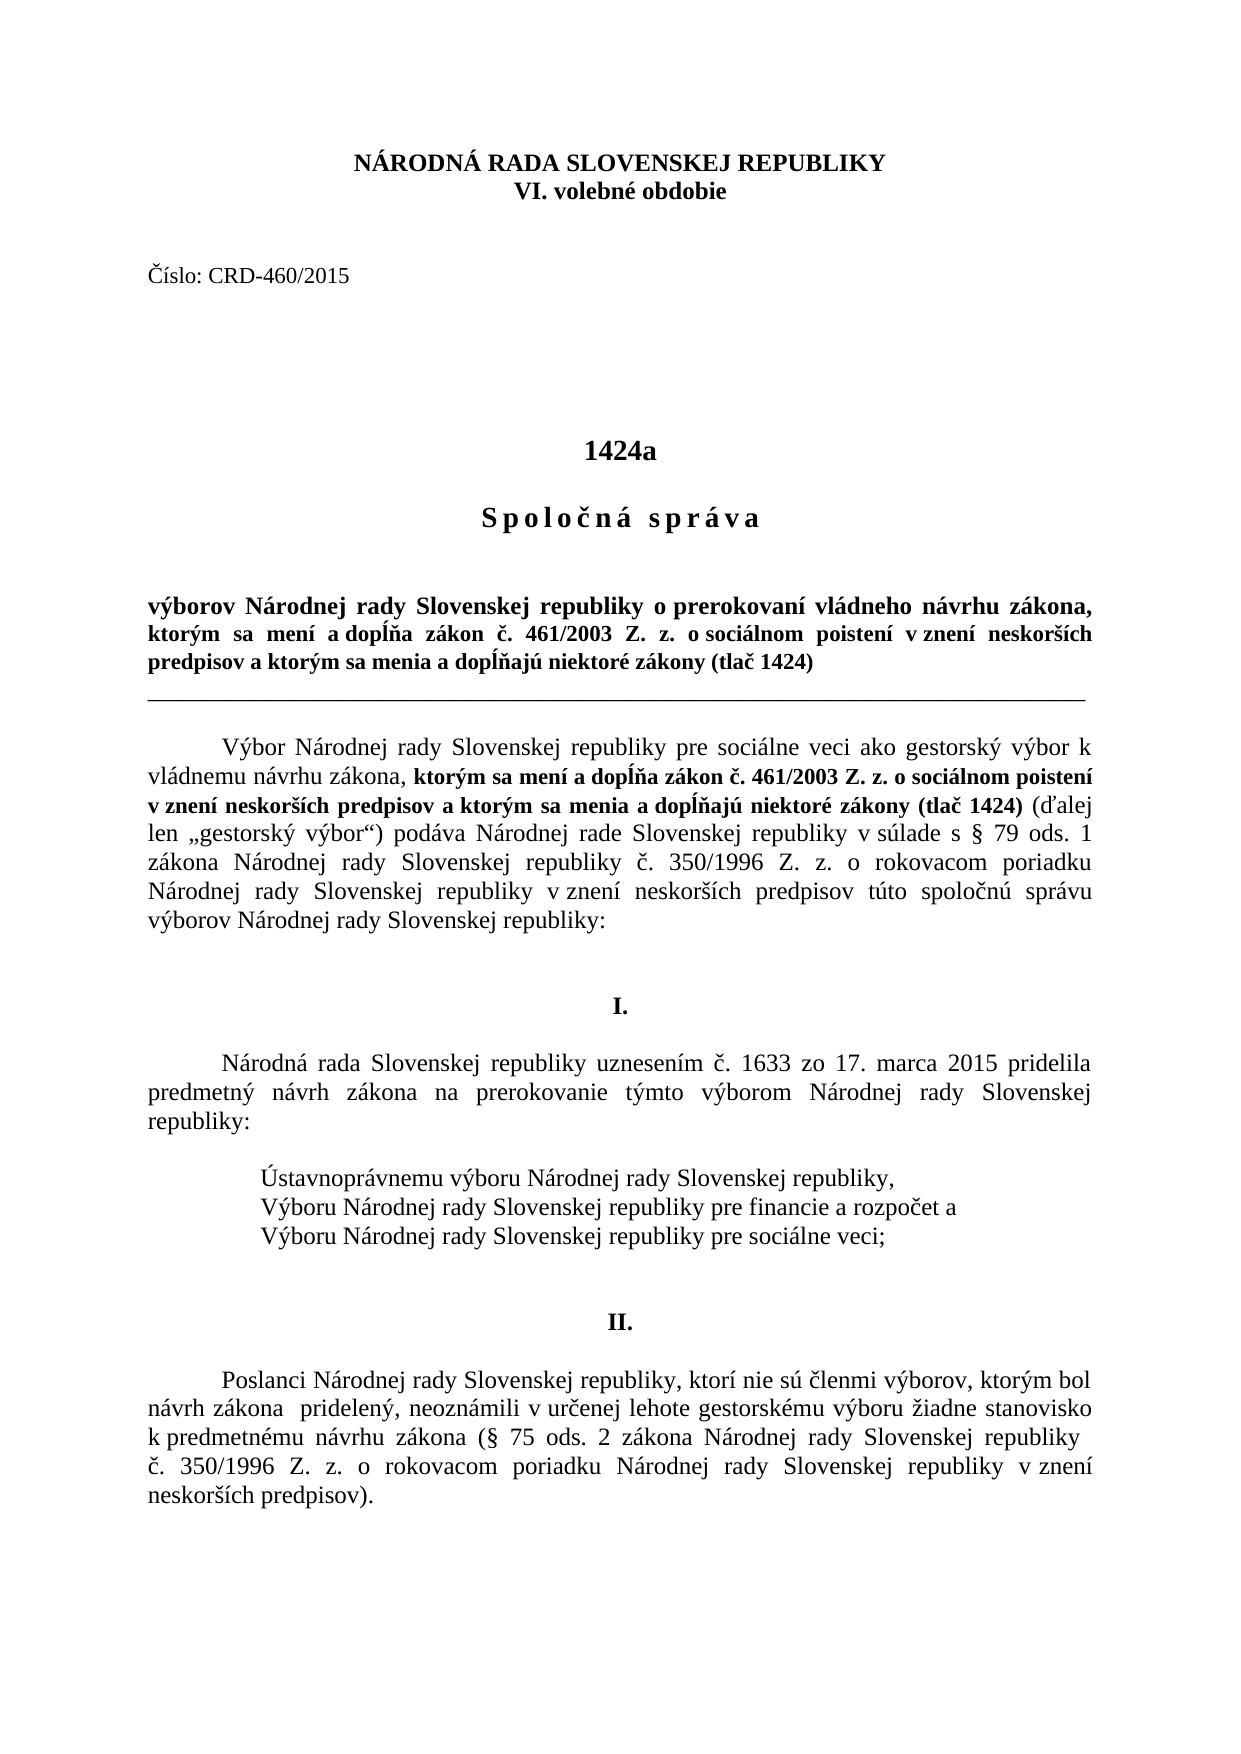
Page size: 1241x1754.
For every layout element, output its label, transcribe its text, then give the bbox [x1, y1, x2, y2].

text ___________________________________________________________________________ [148, 675, 1093, 703]
text výborov Národnej rady Slovenskej republiky o prerokovaní vládneho návrhu zákona, ktorým sa mení a dopĺňa zákon č. 461/2003 Z. z. o sociálnom poistení v znení neskorších predpisov a ktorým sa menia a dopĺňajú niektoré zákony (tlač 1424) [148, 591, 1093, 675]
text Národná rada Slovenskej republiky uznesením č. 1633 zo 17. marca 2015 pridelila predmetný návrh zákona na prerokovanie týmto výborom Národnej rady Slovenskej republiky: [148, 1048, 1093, 1135]
text Výboru Národnej rady Slovenskej republiky pre financie a rozpočet a [260, 1192, 1093, 1221]
text VI. volebné obdobie [148, 176, 1093, 263]
text Výboru Národnej rady Slovenskej republiky pre sociálne veci; [260, 1221, 1093, 1250]
text Ústavnoprávnemu výboru Národnej rady Slovenskej republiky, [260, 1163, 1093, 1192]
text Poslanci Národnej rady Slovenskej republiky, ktorí nie sú členmi výborov, ktorým bol návrh zákona pridelený, neoznámili v určenej lehote gestorskému výboru žiadne stanovisko k predmetnému návrhu zákona (§ 75 ods. 2 zákona Národnej rady Slovenskej republiky č. 350/1996 Z. z. o rokovacom poriadku Národnej rady Slovenskej republiky v znení neskorších predpisov). [148, 1365, 1093, 1508]
text Výbor Národnej rady Slovenskej republiky pre sociálne veci ako gestorský výbor k vládnemu návrhu zákona, ktorým sa mení a dopĺňa zákon č. 461/2003 Z. z. o sociálnom poistení v znení neskorších predpisov a ktorým sa menia a dopĺňajú niektoré zákony (tlač 1424) (ďalej len „gestorský výbor“) podáva Národnej rade Slovenskej republiky v súlade s § 79 ods. 1 zákona Národnej rady Slovenskej republiky č. 350/1996 Z. z. o rokovacom poriadku Národnej rady Slovenskej republiky v znení neskorších predpisov túto spoločnú správu výborov Národnej rady Slovenskej republiky: [148, 732, 1093, 933]
subtitle Spoločná správa [148, 500, 1093, 533]
text II. [148, 1307, 1093, 1336]
text I. [148, 991, 1093, 1020]
text Číslo: CRD-460/2015 [148, 263, 1093, 289]
text NÁRODNÁ RADA SLOVENSKEJ REPUBLIKY [148, 148, 1093, 176]
subtitle 1424a [148, 433, 1093, 466]
